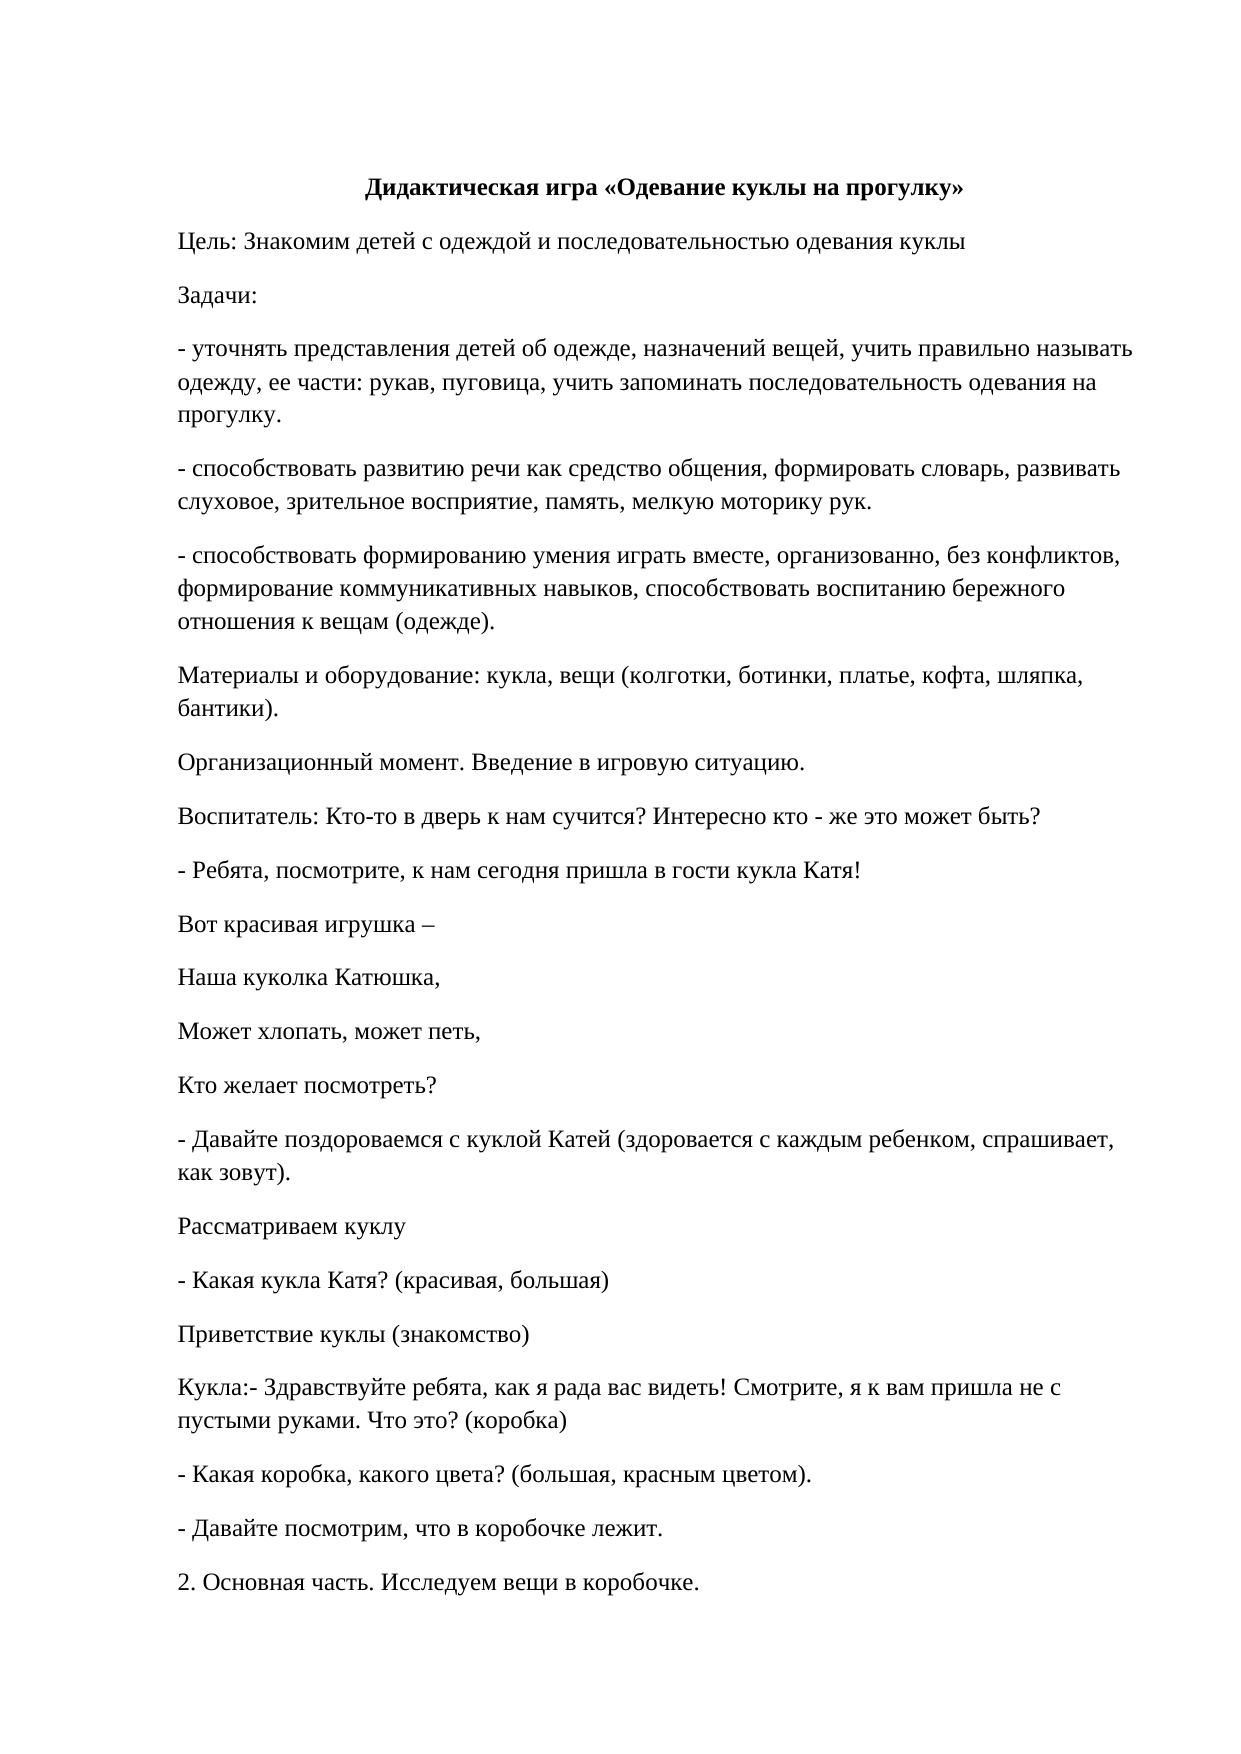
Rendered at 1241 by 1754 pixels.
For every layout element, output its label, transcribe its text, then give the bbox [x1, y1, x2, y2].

text - способствовать развитию речи как средство общения, формировать словарь, развивать слуховое, зрительное восприятие, память, мелкую моторику рук. [177, 453, 1152, 515]
text Цель: Знакомим детей с одеждой и последовательностью одевания куклы [177, 226, 1152, 254]
text - Давайте посмотрим, что в коробочке лежит. [177, 1513, 1152, 1542]
text - Ребята, посмотрите, к нам сегодня пришла в гости кукла Катя! [177, 855, 1152, 883]
text Задачи: [177, 280, 1152, 308]
text - Какая кукла Катя? (красивая, большая) [177, 1265, 1152, 1293]
text Дидактическая игра «Одевание куклы на прогулку» [177, 172, 1152, 201]
text Может хлопать, может петь, [177, 1016, 1152, 1045]
text Организационный момент. Введение в игровую ситуацию. [177, 747, 1152, 776]
text Воспитатель: Кто-то в дверь к нам сучится? Интересно кто - же это может быть? [177, 801, 1152, 830]
text - уточнять представления детей об одежде, назначений вещей, учить правильно называть одежду, ее части: рукав, пуговица, учить запоминать последовательность одевания на прогулку. [177, 333, 1152, 428]
text Рассматриваем куклу [177, 1211, 1152, 1240]
text Вот красивая игрушка – [177, 909, 1152, 937]
text Материалы и оборудование: кукла, вещи (колготки, ботинки, платье, кофта, шляпка, бантики). [177, 660, 1152, 722]
text - Какая коробка, какого цвета? (большая, красным цветом). [177, 1459, 1152, 1488]
text 2. Основная часть. Исследуем вещи в коробочке. [177, 1567, 1152, 1596]
text - способствовать формированию умения играть вместе, организованно, без конфликтов, формирование коммуникативных навыков, способствовать воспитанию бережного отношения к вещам (одежде). [177, 540, 1152, 635]
text - Давайте поздороваемся с куклой Катей (здоровается с каждым ребенком, спрашивает, как зовут). [177, 1124, 1152, 1186]
text Кто желает посмотреть? [177, 1070, 1152, 1099]
text Наша куколка Катюшка, [177, 962, 1152, 991]
text Кукла:- Здравствуйте ребята, как я рада вас видеть! Смотрите, я к вам пришла не с пустыми руками. Что это? (коробка) [177, 1372, 1152, 1434]
text Приветствие куклы (знакомство) [177, 1319, 1152, 1347]
